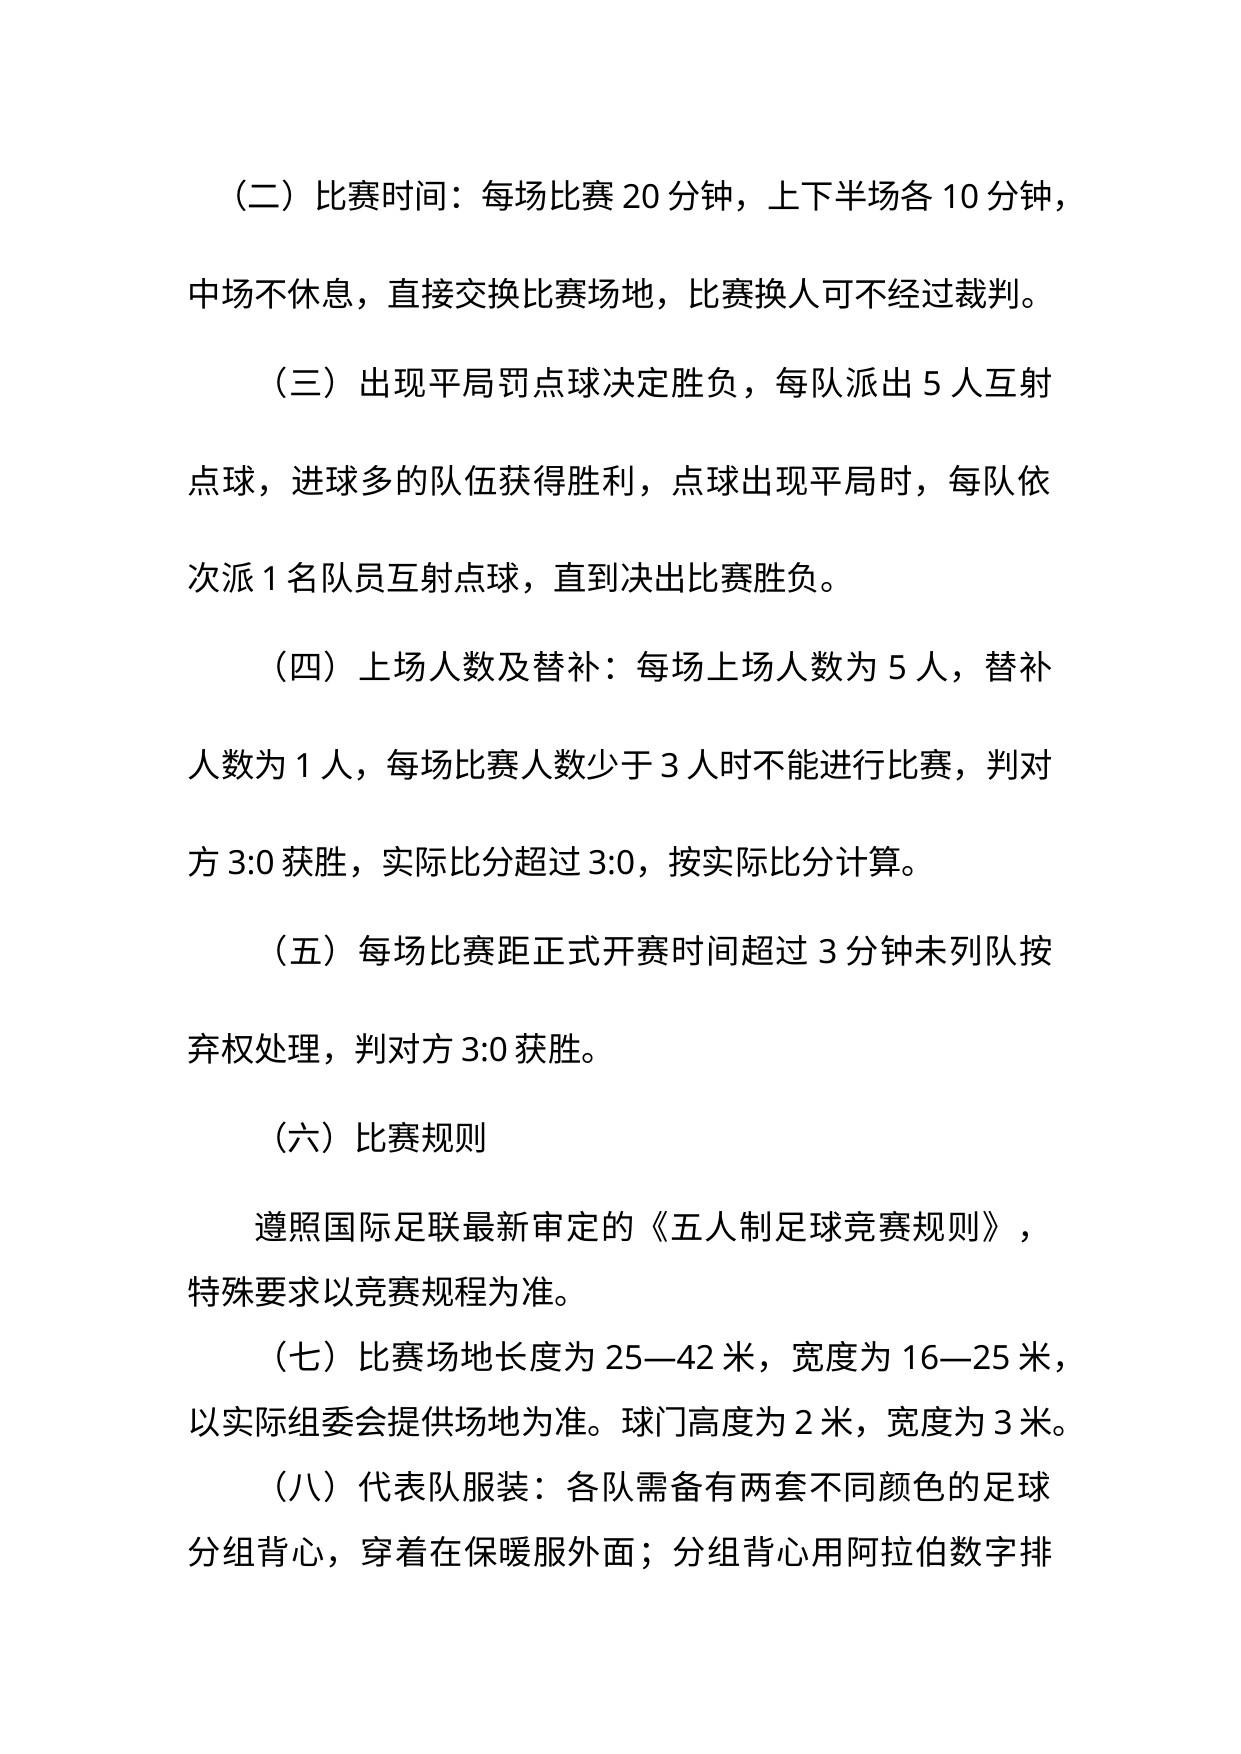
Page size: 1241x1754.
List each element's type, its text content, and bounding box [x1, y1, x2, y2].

text （六）比赛规则 [187, 1103, 1053, 1168]
text 遵照国际足联最新审定的《五人制足球竞赛规则》，特殊要求以竞赛规程为准。 [187, 1193, 1053, 1323]
text （二）比赛时间：每场比赛20分钟，上下半场各10分钟，中场不休息，直接交换比赛场地，比赛换人可不经过裁判。 [187, 162, 1053, 324]
text （五）每场比赛距正式开赛时间超过3分钟未列队按弃权处理，判对方3:0获胜。 [187, 917, 1053, 1079]
text （七）比赛场地长度为25—42米，宽度为16—25米，以实际组委会提供场地为准。球门高度为2米，宽度为3米。 [187, 1323, 1053, 1453]
text （三）出现平局罚点球决定胜负，每队派出5人互射点球，进球多的队伍获得胜利，点球出现平局时，每队依次派1名队员互射点球，直到决出比赛胜负。 [187, 348, 1053, 608]
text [187, 1453, 1053, 1583]
text （四）上场人数及替补：每场上场人数为5人，替补人数为1人，每场比赛人数少于3人时不能进行比赛，判对方3:0获胜，实际比分超过3:0，按实际比分计算。 [187, 633, 1053, 893]
